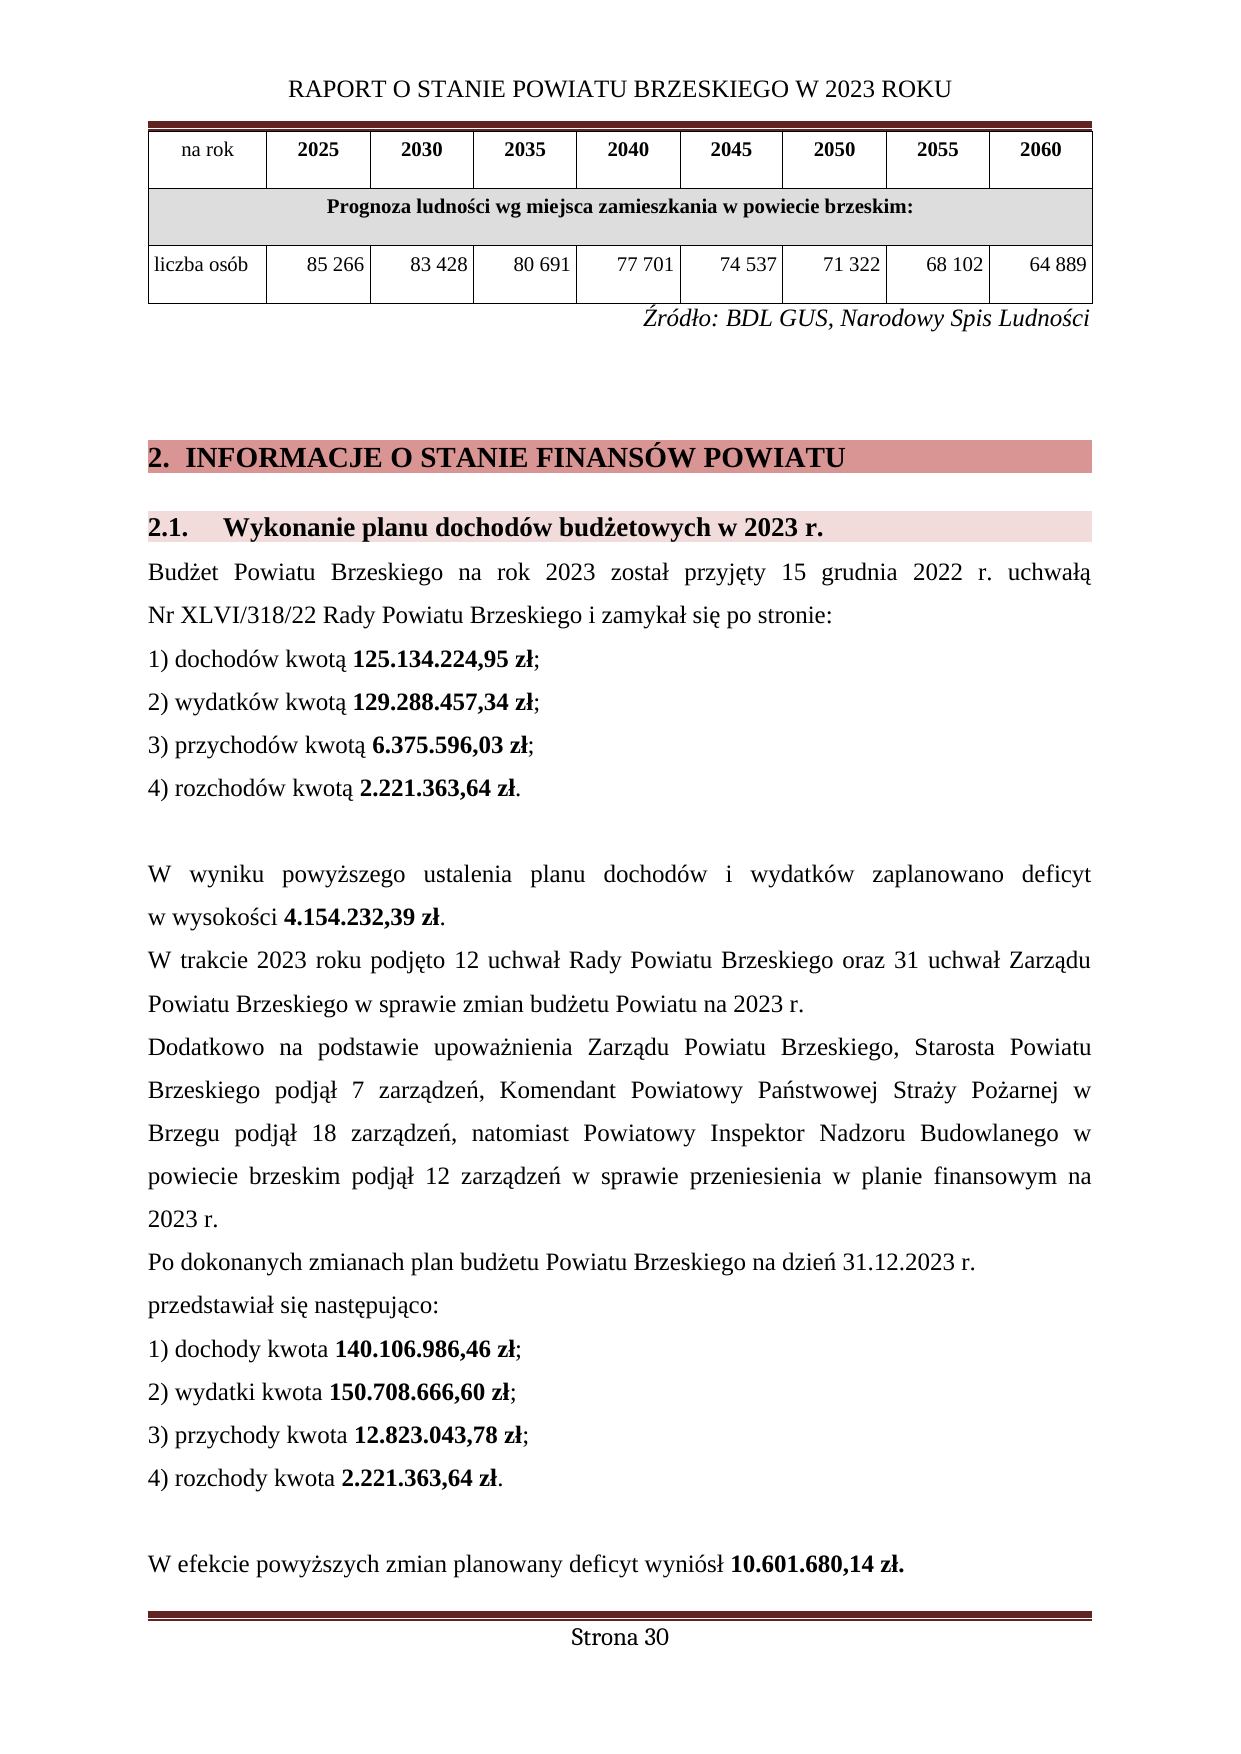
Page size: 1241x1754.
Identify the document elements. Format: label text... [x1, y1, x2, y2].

table_header 2035 [474, 132, 576, 188]
table_header 2025 [267, 132, 370, 188]
text W efekcie powyższych zmian planowany deficyt wyniósł 10.601.680,14 zł. [148, 1549, 1092, 1578]
table_cell 80 691 [474, 246, 576, 303]
subtitle Wykonanie planu dochodów budżetowych w 2023 r. [148, 511, 1092, 542]
table_cell 74 537 [681, 246, 782, 303]
table_header 2040 [577, 132, 680, 188]
table_header 2055 [887, 132, 989, 188]
table_cell 64 889 [990, 246, 1092, 303]
text W trakcie 2023 roku podjęto 12 uchwał Rady Powiatu Brzeskiego oraz 31 uchwał Zarządu Powiatu Brzeskiego w sprawie zmian budżetu Powiatu na 2023 r. [148, 946, 1092, 1017]
table_header 2060 [990, 132, 1092, 188]
table_header 2050 [783, 132, 886, 188]
table_cell 83 428 [371, 246, 473, 303]
text 4) rozchody kwota 2.221.363,64 zł. [148, 1463, 1092, 1492]
table_header na rok [149, 132, 266, 188]
table_cell 77 701 [577, 246, 680, 303]
text 2) wydatki kwota 150.708.666,60 zł; [148, 1377, 1092, 1406]
text 3) przychody kwota 12.823.043,78 zł; [148, 1420, 1092, 1449]
text W wyniku powyższego ustalenia planu dochodów i wydatków zaplanowano deficyt w wysokości 4.154.232,39 zł. [148, 859, 1092, 931]
text Po dokonanych zmianach plan budżetu Powiatu Brzeskiego na dzień 31.12.2023 r. przedstawiał się następująco: [148, 1247, 1092, 1319]
text Budżet Powiatu Brzeskiego na rok 2023 został przyjęty 15 grudnia 2022 r. uchwałą Nr XLVI/318/22 Rady Powiatu Brzeskiego i zamykał się po stronie: [148, 557, 1092, 629]
table_header 2045 [681, 132, 782, 188]
table_cell liczba osób [149, 246, 266, 303]
table_cell 68 102 [887, 246, 989, 303]
text 1) dochody kwota 140.106.986,46 zł; [148, 1334, 1092, 1362]
table_header 2030 [371, 132, 473, 188]
text 2) wydatków kwotą 129.288.457,34 zł; [148, 687, 1092, 716]
text Dodatkowo na podstawie upoważnienia Zarządu Powiatu Brzeskiego, Starosta Powiatu Brzeskiego podjął 7 zarządzeń, Komendant Powiatowy Państwowej Straży Pożarnej w Brzegu podjął 18 zarządzeń, natomiast Powiatowy Inspektor Nadzoru Budowlanego w powiecie brzeskim podjął 12 zarządzeń w sprawie przeniesienia w planie finansowym na 2023 r. [148, 1032, 1092, 1233]
subtitle INFORMACJE O STANIE FINANSÓW POWIATU [148, 440, 1092, 473]
text 3) przychodów kwotą 6.375.596,03 zł; [148, 730, 1092, 759]
text 4) rozchodów kwotą 2.221.363,64 zł. [148, 773, 1092, 802]
table_cell Prognoza ludności wg miejsca zamieszkania w powiecie brzeskim: [149, 189, 1092, 245]
text 1) dochodów kwotą 125.134.224,95 zł; [148, 644, 1092, 672]
text Źródło: BDL GUS, Narodowy Spis Ludności [148, 304, 1092, 332]
table_cell 85 266 [267, 246, 370, 303]
table_cell 71 322 [783, 246, 886, 303]
